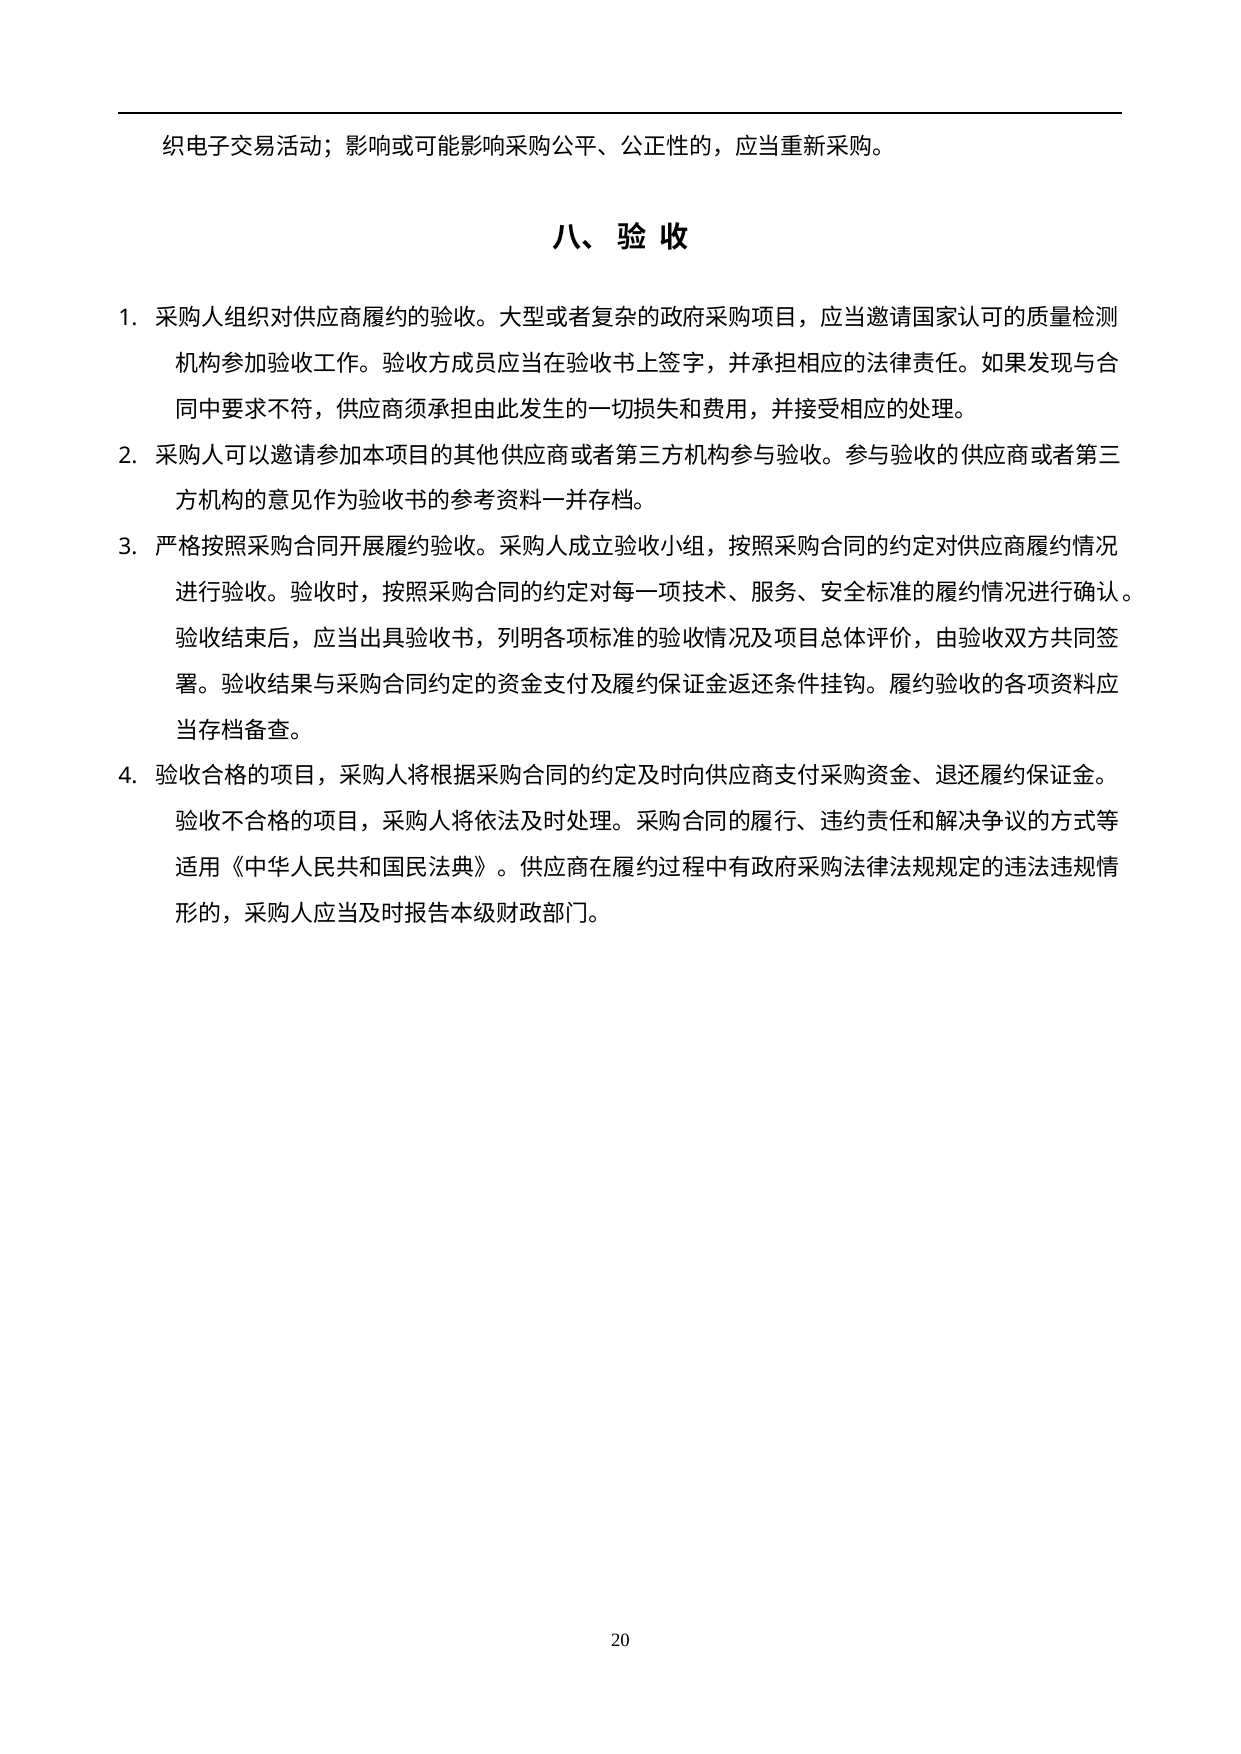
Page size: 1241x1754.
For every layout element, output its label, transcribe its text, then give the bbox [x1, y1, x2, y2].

text 4. 验收合格的项目，采购人将根据采购合同的约定及时向供应商支付采购资金、退还履约保证金。验收不合格的项目，采购人将依法及时处理。采购合同的履行、违约责任和解决争议的方式等适用《中华人民共和国民法典》。供应商在履约过程中有政府采购法律法规规定的违法违规情形的，采购人应当及时报告本级财政部门。 [118, 747, 1122, 931]
text 3. 严格按照采购合同开展履约验收。采购人成立验收小组，按照采购合同的约定对供应商履约情况进行验收。验收时，按照采购合同的约定对每一项技术、服务、安全标准的履约情况进行确认。验收结束后，应当出具验收书，列明各项标准的验收情况及项目总体评价，由验收双方共同签署。验收结果与采购合同约定的资金支付及履约保证金返还条件挂钩。履约验收的各项资料应当存档备查。 [118, 518, 1122, 747]
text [162, 118, 1122, 164]
subtitle 八、 验 收 [118, 191, 1122, 262]
text 1. 采购人组织对供应商履约的验收。大型或者复杂的政府采购项目，应当邀请国家认可的质量检测机构参加验收工作。验收方成员应当在验收书上签字，并承担相应的法律责任。如果发现与合同中要求不符，供应商须承担由此发生的一切损失和费用，并接受相应的处理。 [118, 289, 1122, 426]
text 2. 采购人可以邀请参加本项目的其他供应商或者第三方机构参与验收。参与验收的供应商或者第三方机构的意见作为验收书的参考资料一并存档。 [118, 426, 1122, 518]
